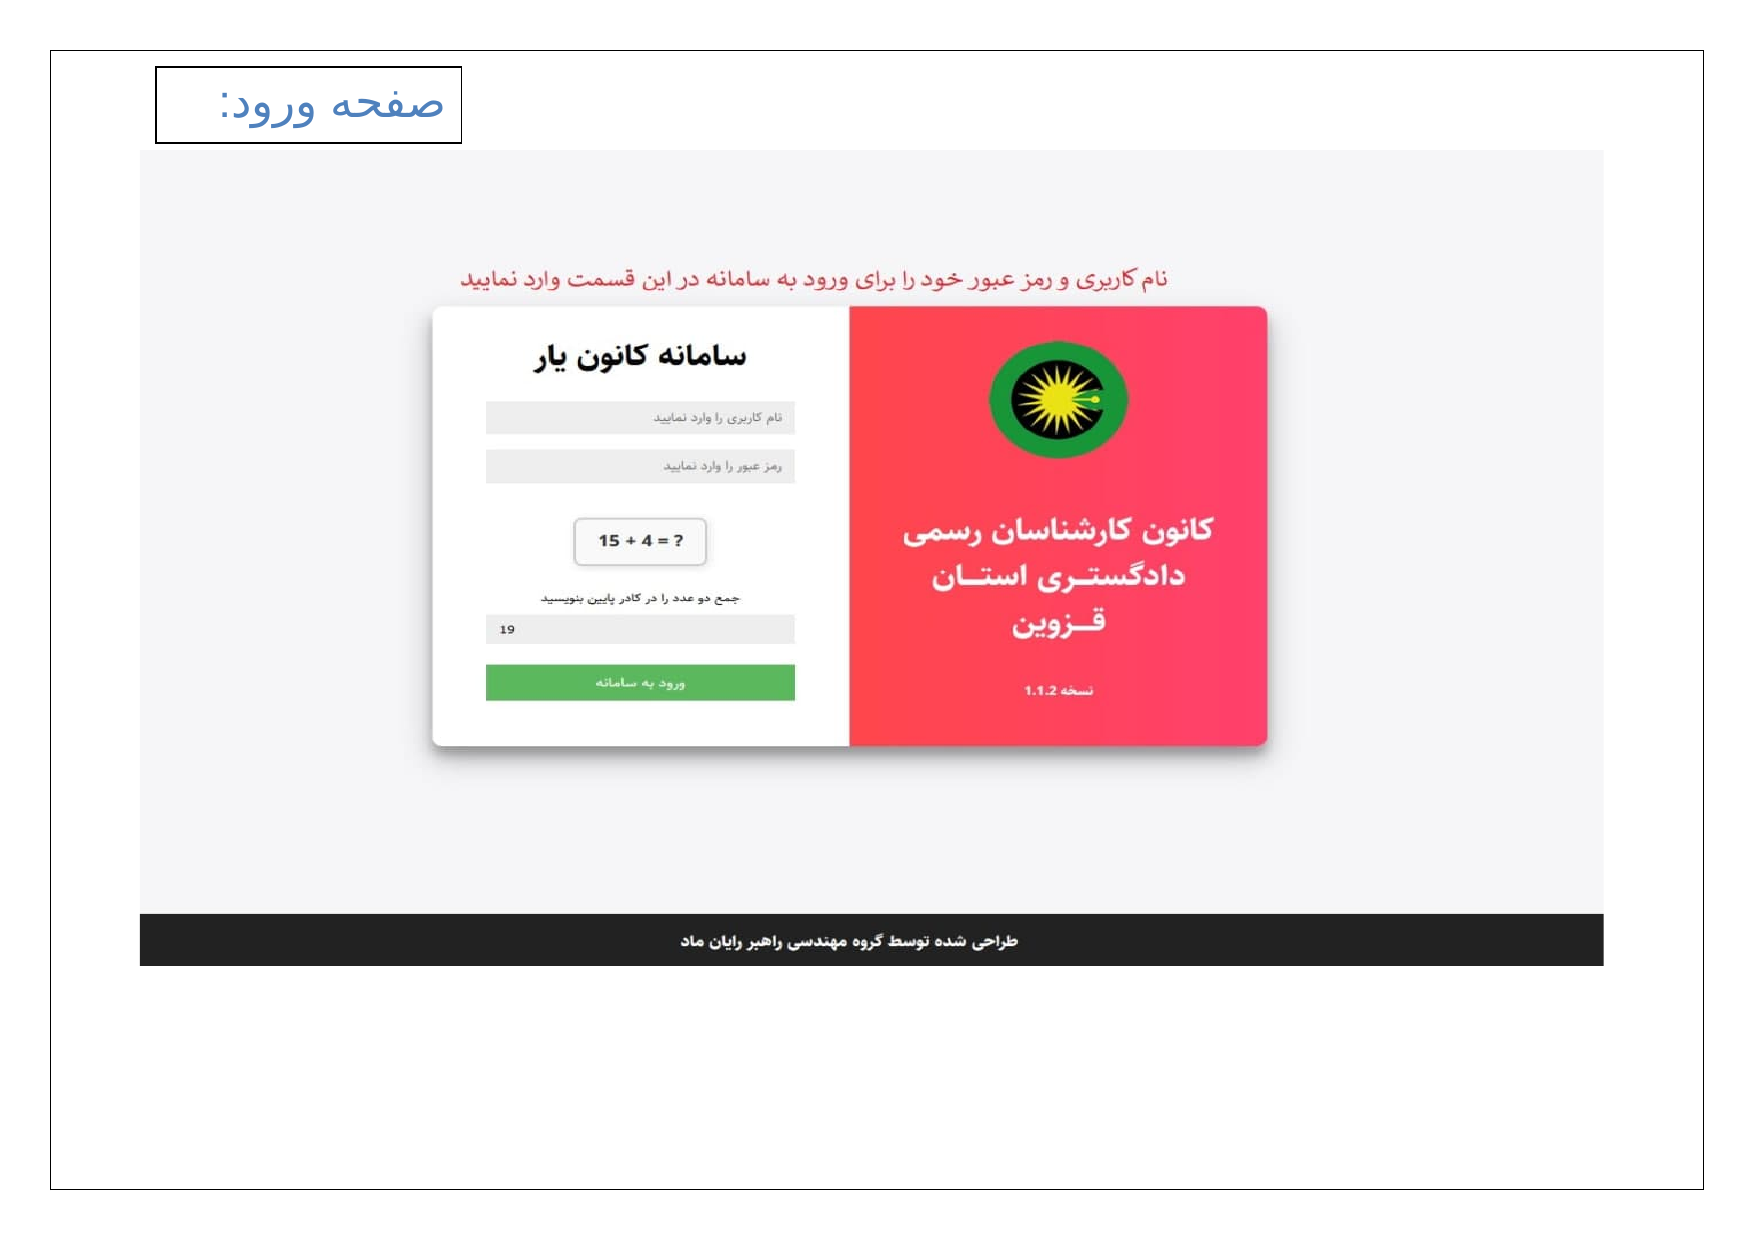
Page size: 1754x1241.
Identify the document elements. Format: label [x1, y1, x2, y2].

picture [139, 150, 1604, 966]
